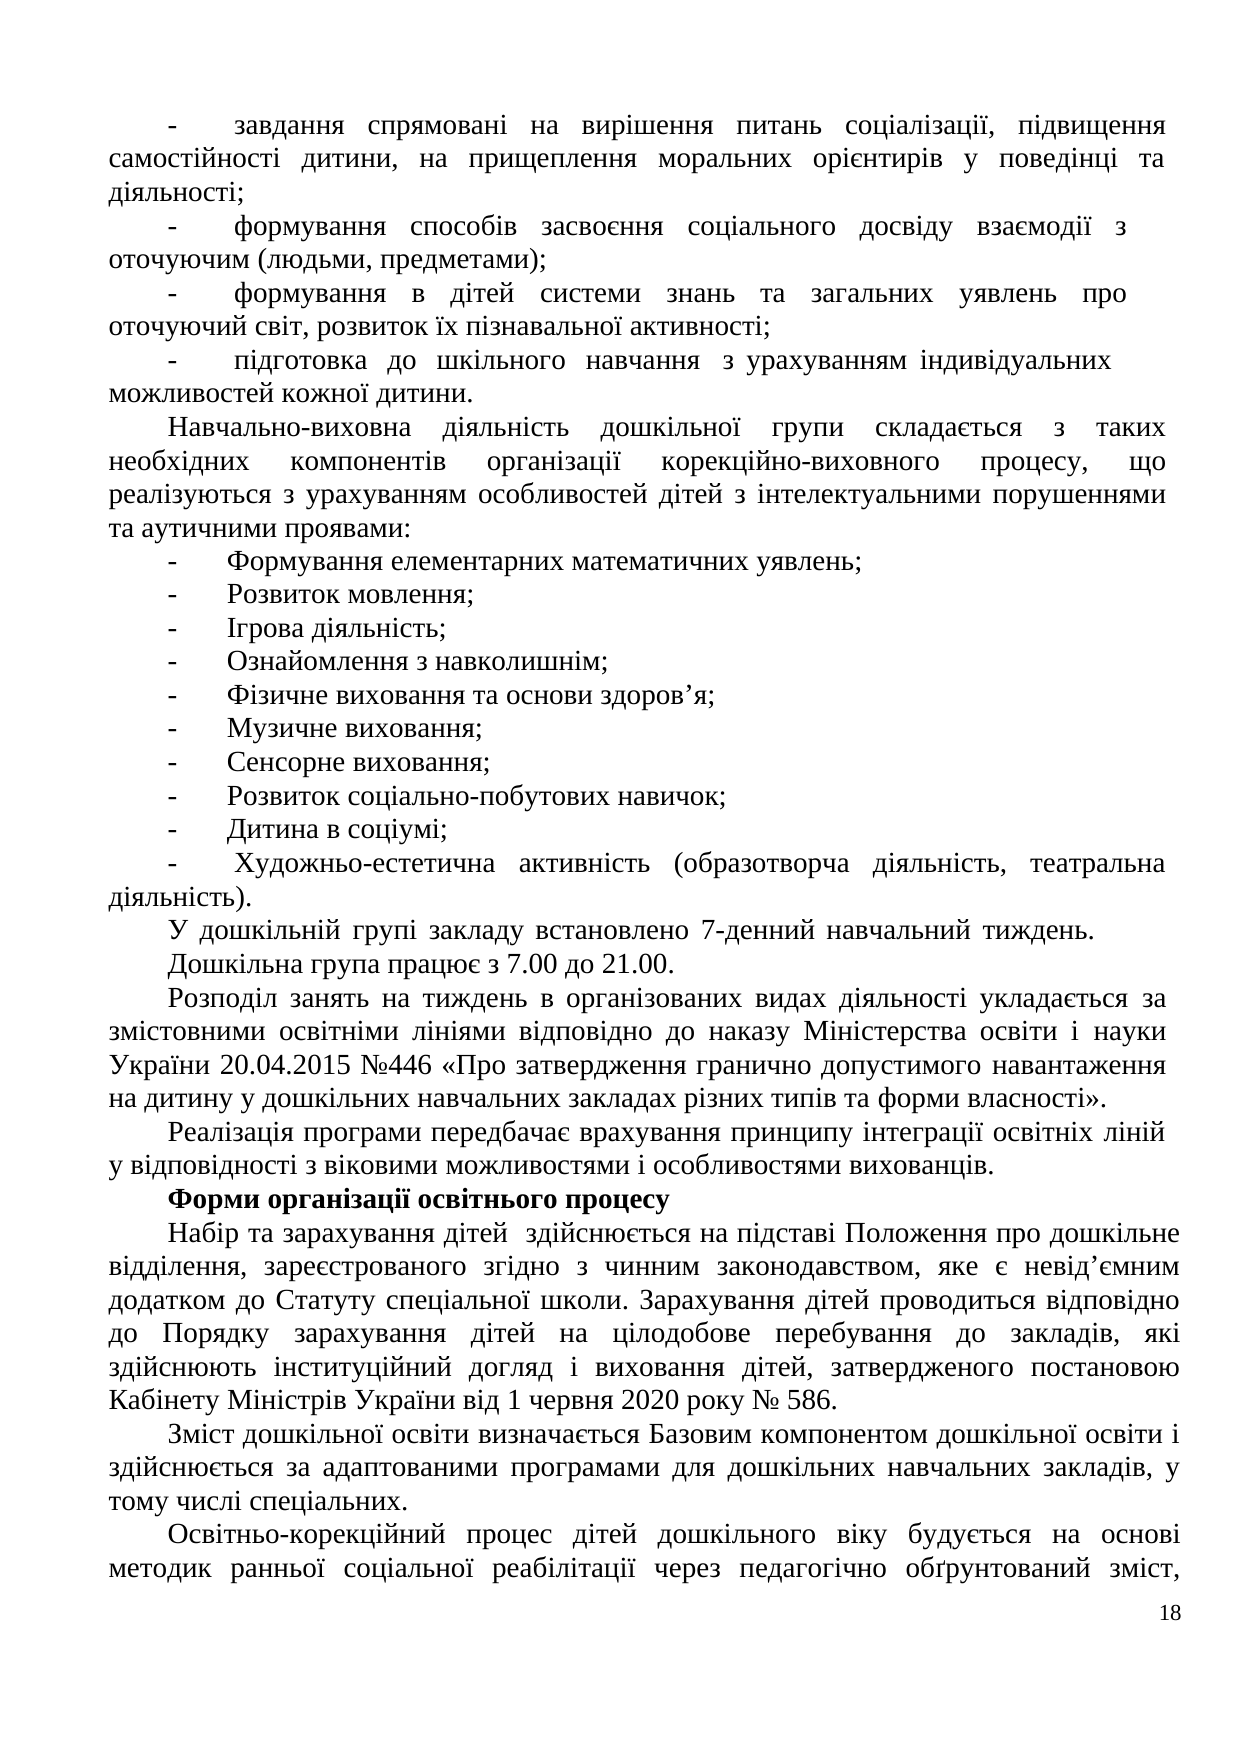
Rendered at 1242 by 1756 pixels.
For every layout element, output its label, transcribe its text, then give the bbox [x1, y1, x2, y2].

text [108, 1517, 1181, 1584]
list Сенсорне виховання; [108, 744, 1181, 778]
list Художньо-естетична активність (образотворча діяльність, театральна діяльність). [108, 846, 1166, 913]
list формування в дітей системи знань та загальних уявлень про оточуючий світ, розвиток їх пізнавальної активності; [108, 275, 1166, 342]
text Навчально-виховна діяльність дошкільної групи складається з таких необхідних компонентів організації корекційно-виховного процесу, що реалізуються з урахуванням особливостей дітей з інтелектуальними порушеннями та аутичними проявами: [108, 409, 1166, 543]
list Фізичне виховання та основи здоров’я; [108, 677, 1181, 711]
text Дошкільна група працює з 7.00 до 21.00. [108, 946, 1181, 979]
text Розподіл занять на тиждень в організованих видах діяльності укладається за змістовними освітніми лініями відповідно до наказу Міністерства освіти і науки України 20.04.2015 №446 «Про затвердження гранично допустимого навантаження на дитину у дошкільних навчальних закладах різних типів та форми власності». [108, 980, 1166, 1114]
list Розвиток соціально-побутових навичок; [108, 778, 1181, 812]
list Дитина в соціумі; [108, 812, 1181, 846]
list завдання спрямовані на вирішення питань соціалізації, підвищення самостійності дитини, на прищеплення моральних орієнтирів у поведінці та діяльності; [108, 107, 1166, 208]
text Зміст дошкільної освіти визначається Базовим компонентом дошкільної освіти і здійснюється за адаптованими програмами для дошкільних навчальних закладів, у тому числі спеціальних. [108, 1416, 1181, 1517]
list формування способів засвоєння соціального досвіду взаємодії з оточуючим (людьми, предметами); [108, 208, 1166, 275]
text У дошкільній групі закладу встановлено 7-денний навчальний тиждень. [108, 913, 1181, 946]
text Набір та зарахування дітей здійснюється на підставі Положення про дошкільне відділення, зареєстрованого згідно з чинним законодавством, яке є невід’ємним додатком до Статуту спеціальної школи. Зарахування дітей проводиться відповідно до Порядку зарахування дітей на цілодобове перебування до закладів, які здійснюють інституційний догляд і виховання дітей, затвердженого постановою Кабінету Міністрів України від 1 червня 2020 року № 586. [108, 1215, 1181, 1416]
list Ознайомлення з навколишнім; [108, 644, 1181, 677]
list Музичне виховання; [108, 711, 1181, 744]
text Реалізація програми передбачає врахування принципу інтеграції освітніх ліній у відповідності з віковими можливостями і особливостями вихованців. [108, 1114, 1165, 1181]
list Формування елементарних математичних уявлень; [108, 543, 1181, 577]
subtitle Форми організації освітнього процесу [108, 1182, 1181, 1215]
list Ігрова діяльність; [108, 610, 1181, 644]
list підготовка до шкільного навчання з урахуванням індивідуальних можливостей кожної дитини. [108, 342, 1166, 409]
list Розвиток мовлення; [108, 577, 1181, 610]
